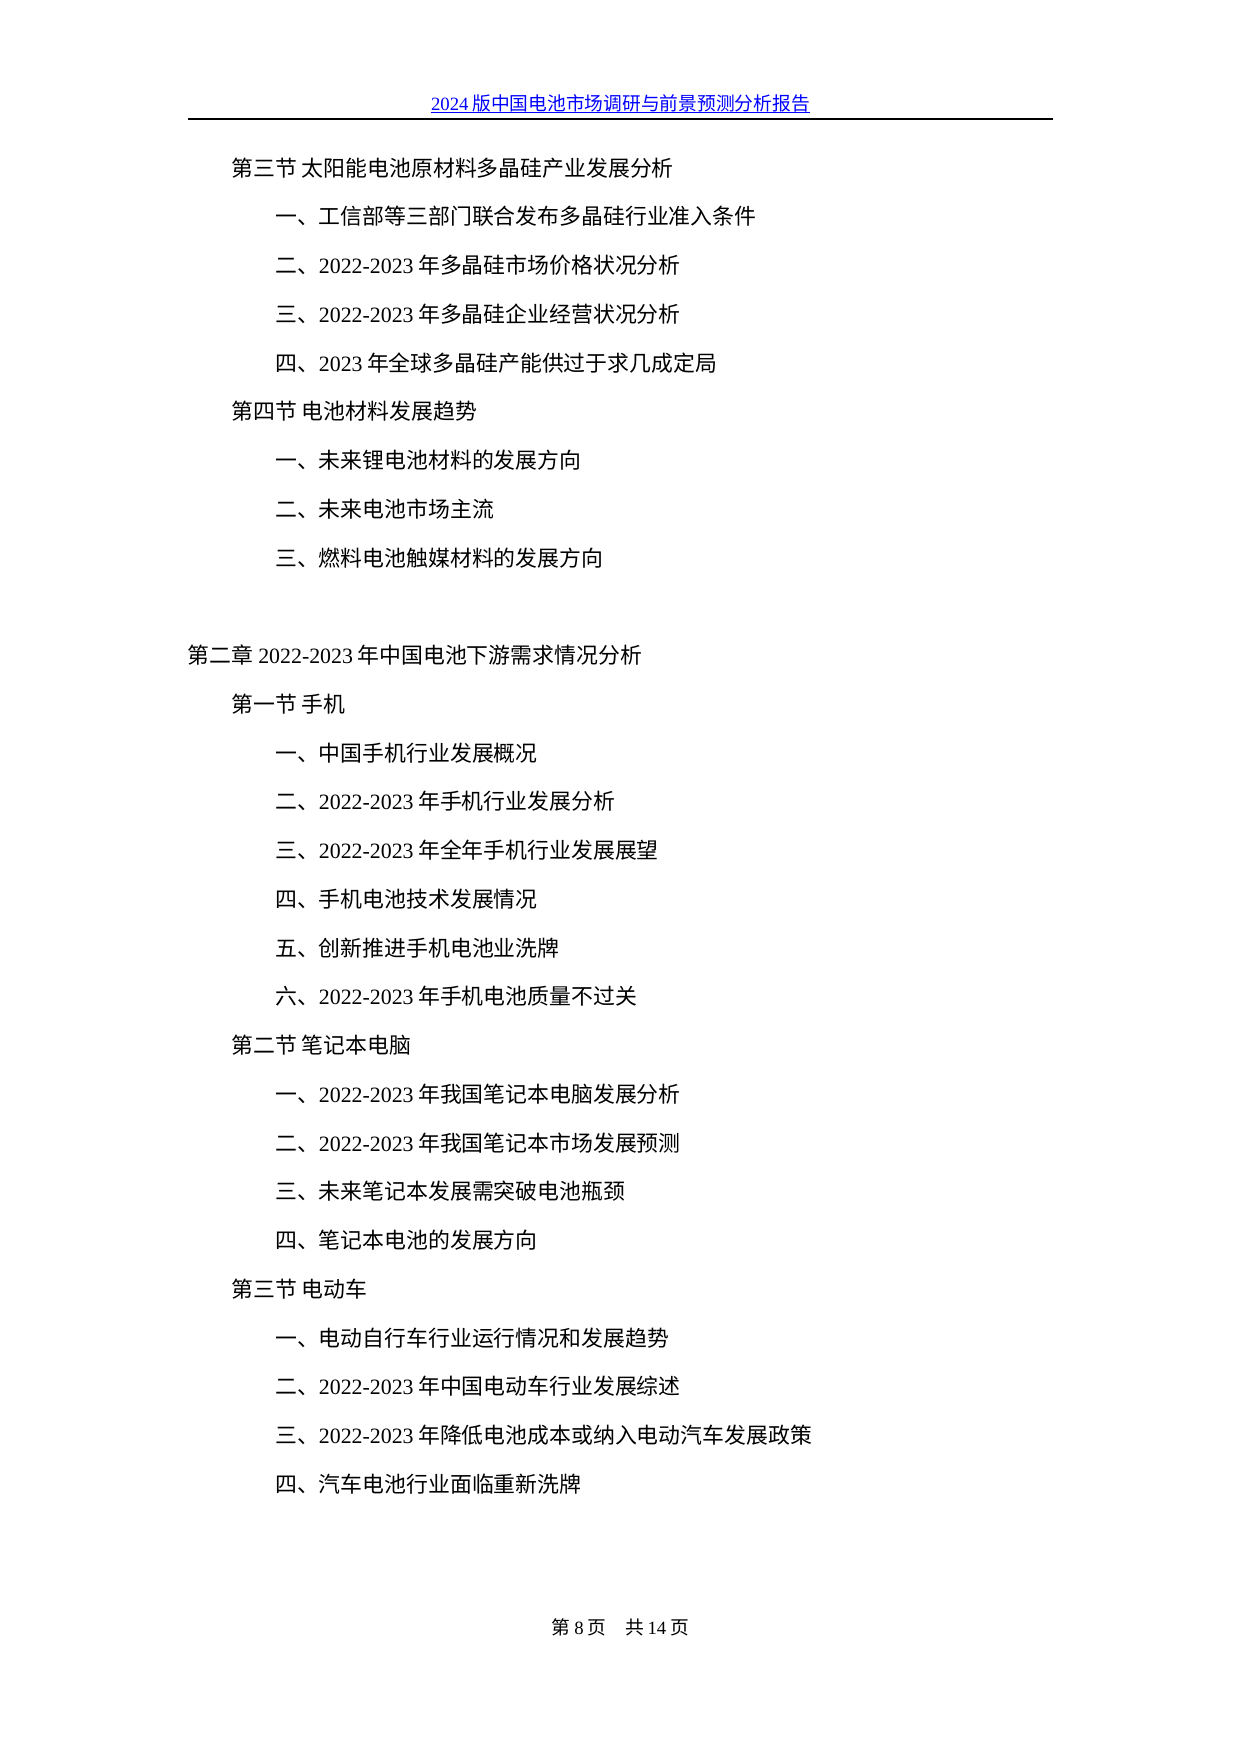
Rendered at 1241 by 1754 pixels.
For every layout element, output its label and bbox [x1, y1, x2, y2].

text [187, 150, 1053, 1499]
